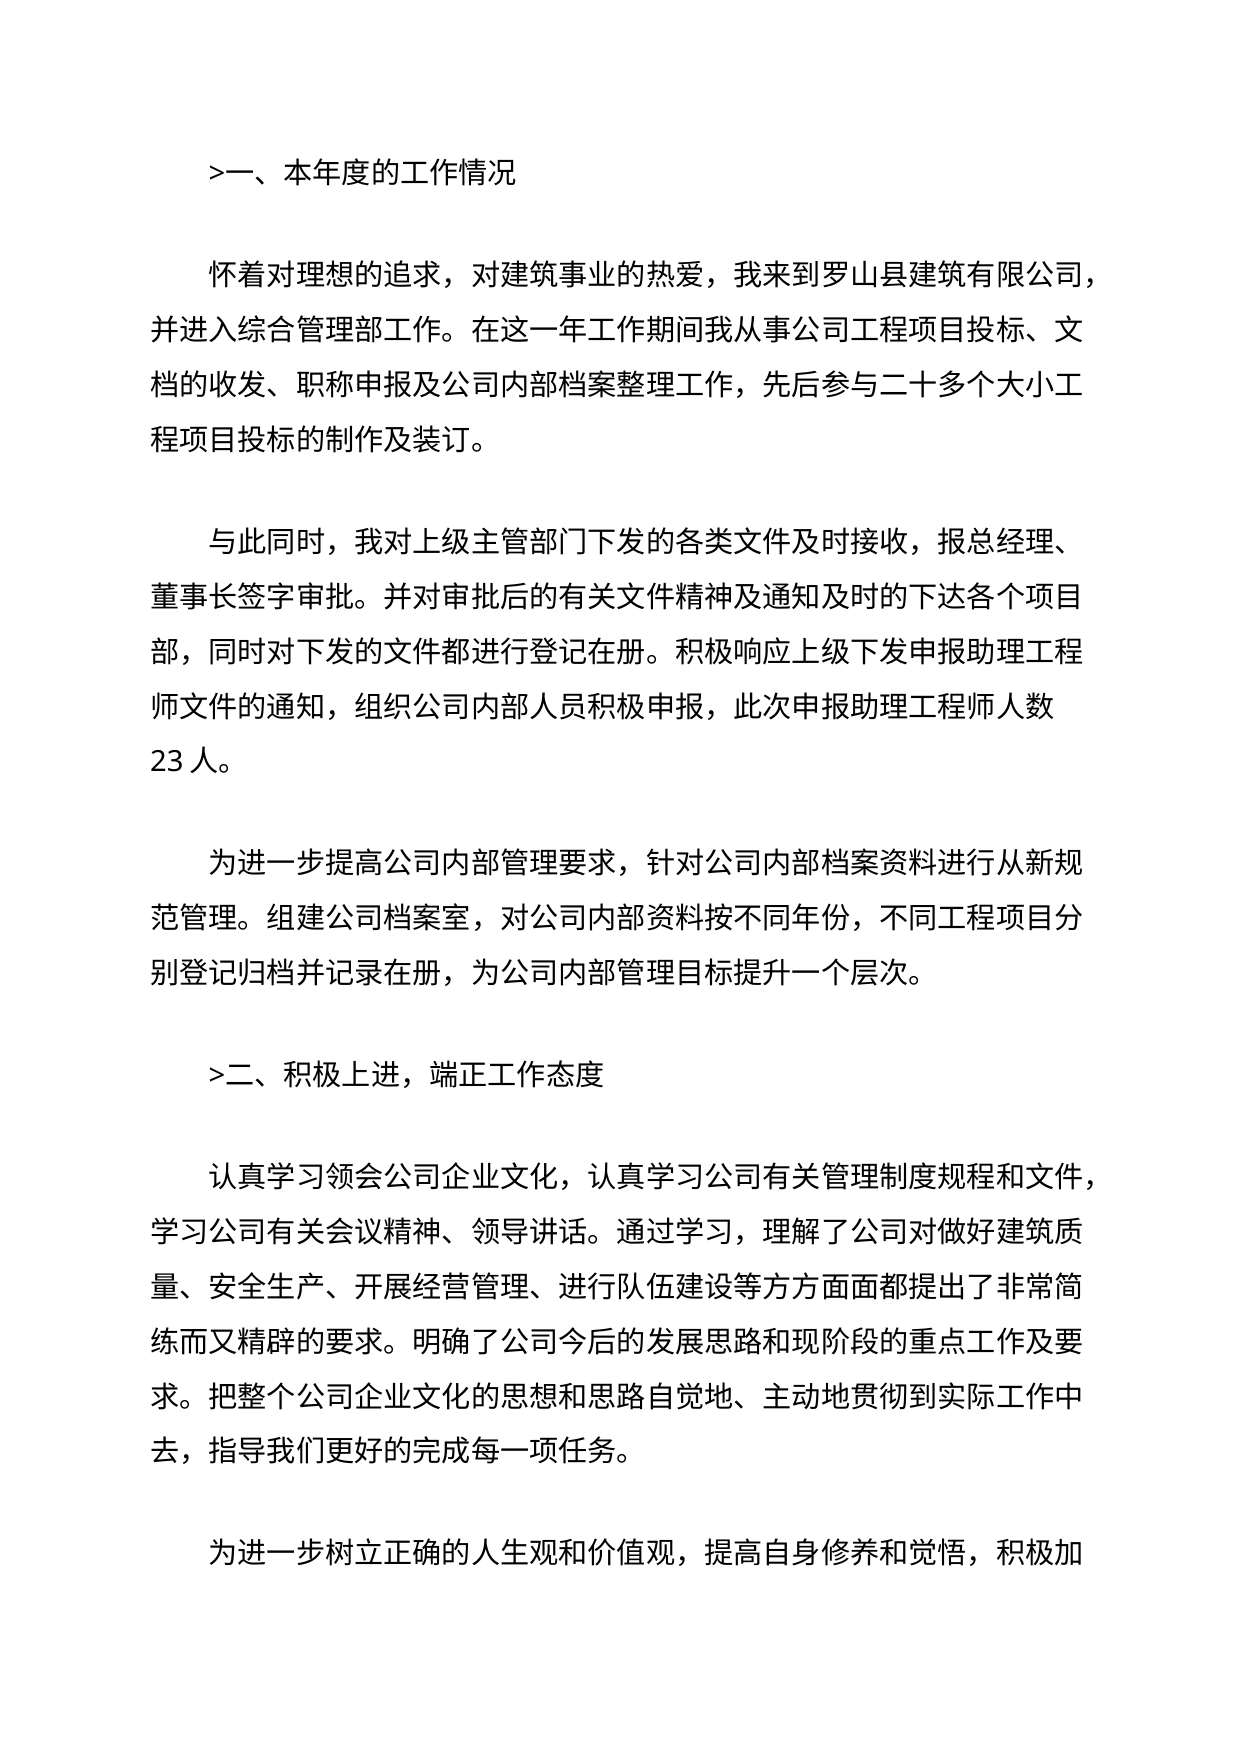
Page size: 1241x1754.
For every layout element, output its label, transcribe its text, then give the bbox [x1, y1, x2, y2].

text 为进一步提高公司内部管理要求，针对公司内部档案资料进行从新规范管理。组建公司档案室，对公司内部资料按不同年份，不同工程项目分别登记归档并记录在册，为公司内部管理目标提升一个层次。 [150, 840, 1090, 992]
text 怀着对理想的追求，对建筑事业的热爱，我来到罗山县建筑有限公司，并进入综合管理部工作。在这一年工作期间我从事公司工程项目投标、文档的收发、职称申报及公司内部档案整理工作，先后参与二十多个大小工程项目投标的制作及装订。 [150, 252, 1090, 459]
text 与此同时，我对上级主管部门下发的各类文件及时接收，报总经理、董事长签字审批。并对审批后的有关文件精神及通知及时的下达各个项目部，同时对下发的文件都进行登记在册。积极响应上级下发申报助理工程师文件的通知，组织公司内部人员积极申报，此次申报助理工程师人数23人。 [150, 518, 1090, 780]
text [150, 1530, 1090, 1572]
text 认真学习领会公司企业文化，认真学习公司有关管理制度规程和文件，学习公司有关会议精神、领导讲话。通过学习，理解了公司对做好建筑质量、安全生产、开展经营管理、进行队伍建设等方方面面都提出了非常简练而又精辟的要求。明确了公司今后的发展思路和现阶段的重点工作及要求。把整个公司企业文化的思想和思路自觉地、主动地贯彻到实际工作中去，指导我们更好的完成每一项任务。 [150, 1153, 1090, 1470]
text >二、积极上进，端正工作态度 [150, 1052, 1090, 1094]
text >一、本年度的工作情况 [150, 150, 1090, 192]
